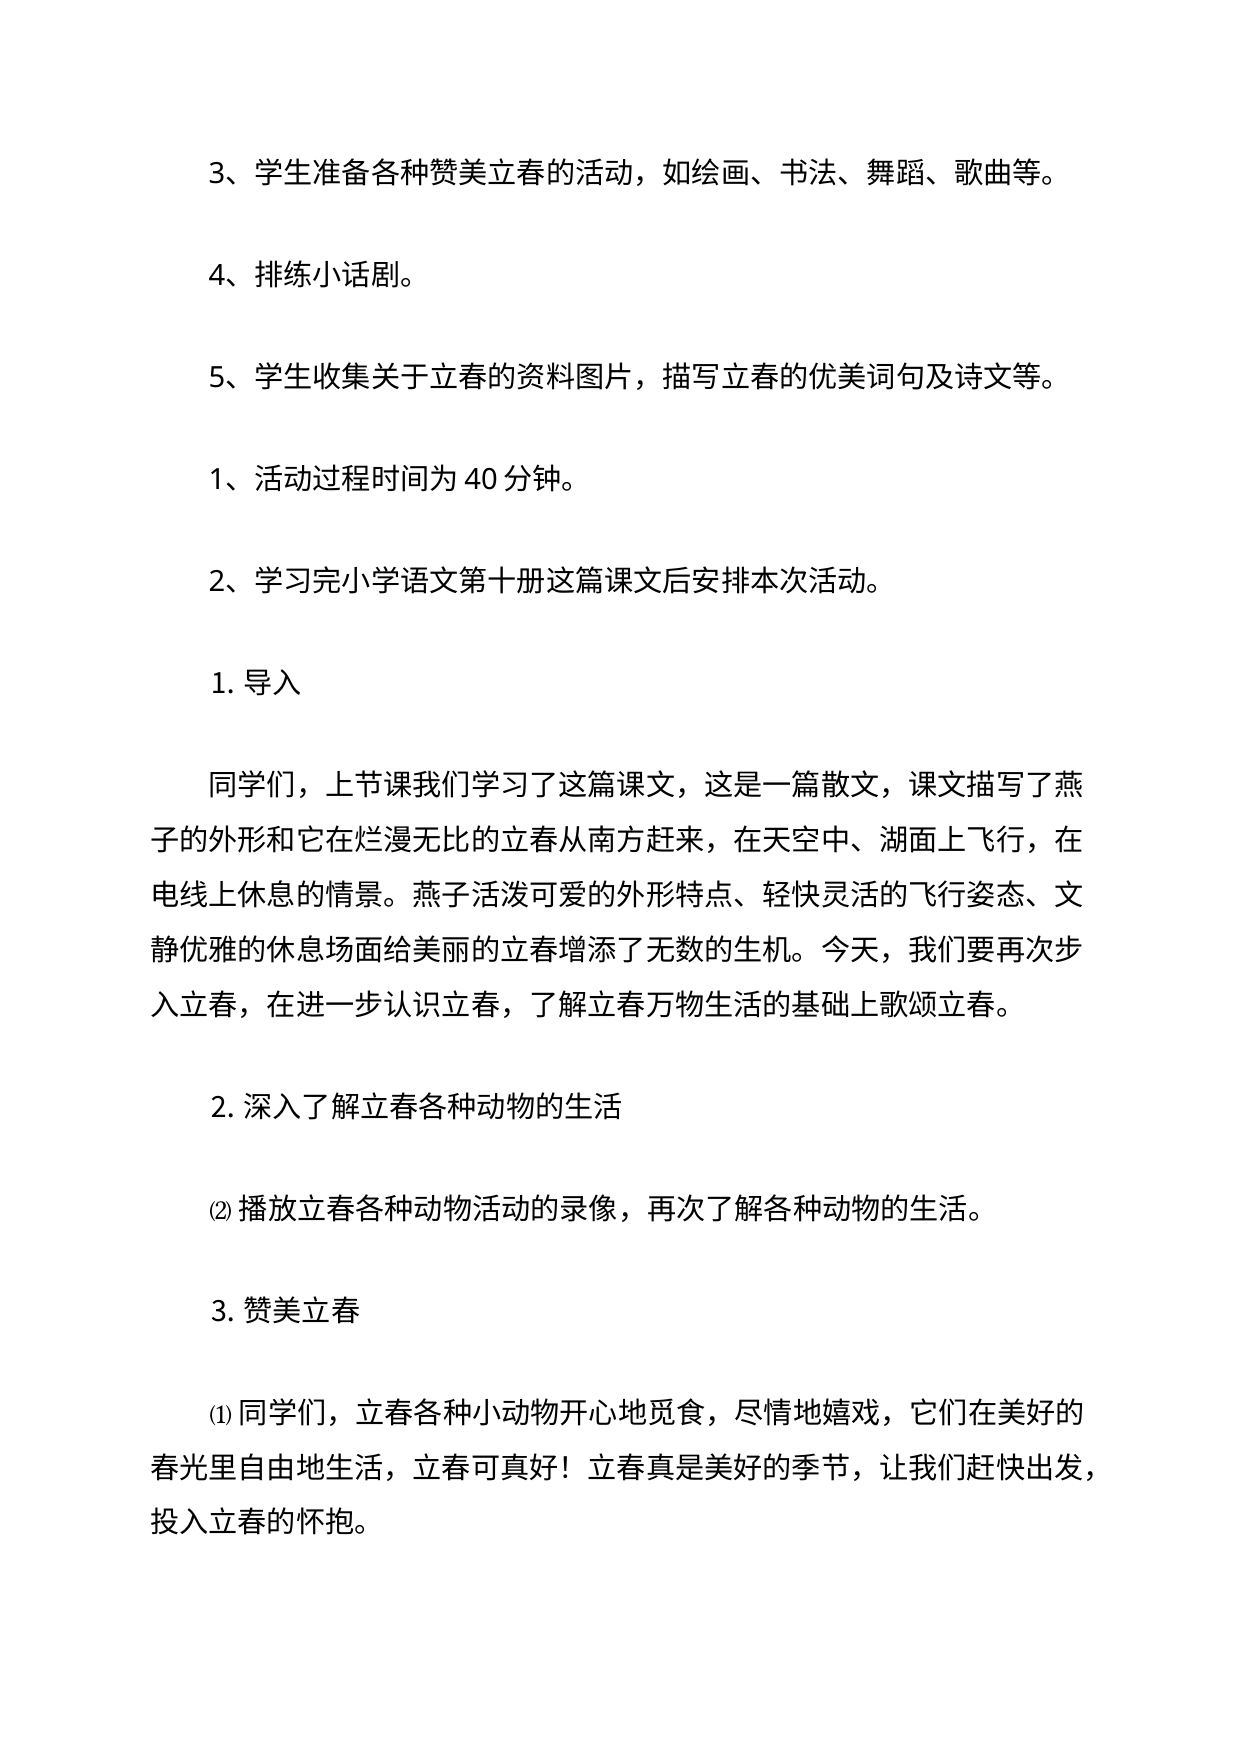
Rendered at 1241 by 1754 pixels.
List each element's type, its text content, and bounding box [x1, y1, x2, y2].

text ⑵播放立春各种动物活动的录像，再次了解各种动物的生活。 [150, 1185, 1090, 1228]
text ⒉深入了解立春各种动物的生活 [150, 1083, 1090, 1126]
text 5、学生收集关于立春的资料图片，描写立春的优美词句及诗文等。 [150, 354, 1090, 396]
text 2、学习完小学语文第十册这篇课文后安排本次活动。 [150, 558, 1090, 600]
text 1、活动过程时间为40分钟。 [150, 456, 1090, 498]
text 3、学生准备各种赞美立春的活动，如绘画、书法、舞蹈、歌曲等。 [150, 150, 1090, 192]
text 同学们，上节课我们学习了这篇课文，这是一篇散文，课文描写了燕子的外形和它在烂漫无比的立春从南方赶来，在天空中、湖面上飞行，在电线上休息的情景。燕子活泼可爱的外形特点、轻快灵活的飞行姿态、文静优雅的休息场面给美丽的立春增添了无数的生机。今天，我们要再次步入立春，在进一步认识立春，了解立春万物生活的基础上歌颂立春。 [150, 762, 1090, 1024]
text ⒈导入 [150, 660, 1090, 702]
text 4、排练小话剧。 [150, 252, 1090, 294]
text ⒊赞美立春 [150, 1287, 1090, 1329]
text ⑴同学们，立春各种小动物开心地觅食，尽情地嬉戏，它们在美好的春光里自由地生活，立春可真好！立春真是美好的季节，让我们赶快出发，投入立春的怀抱。 [150, 1389, 1090, 1541]
